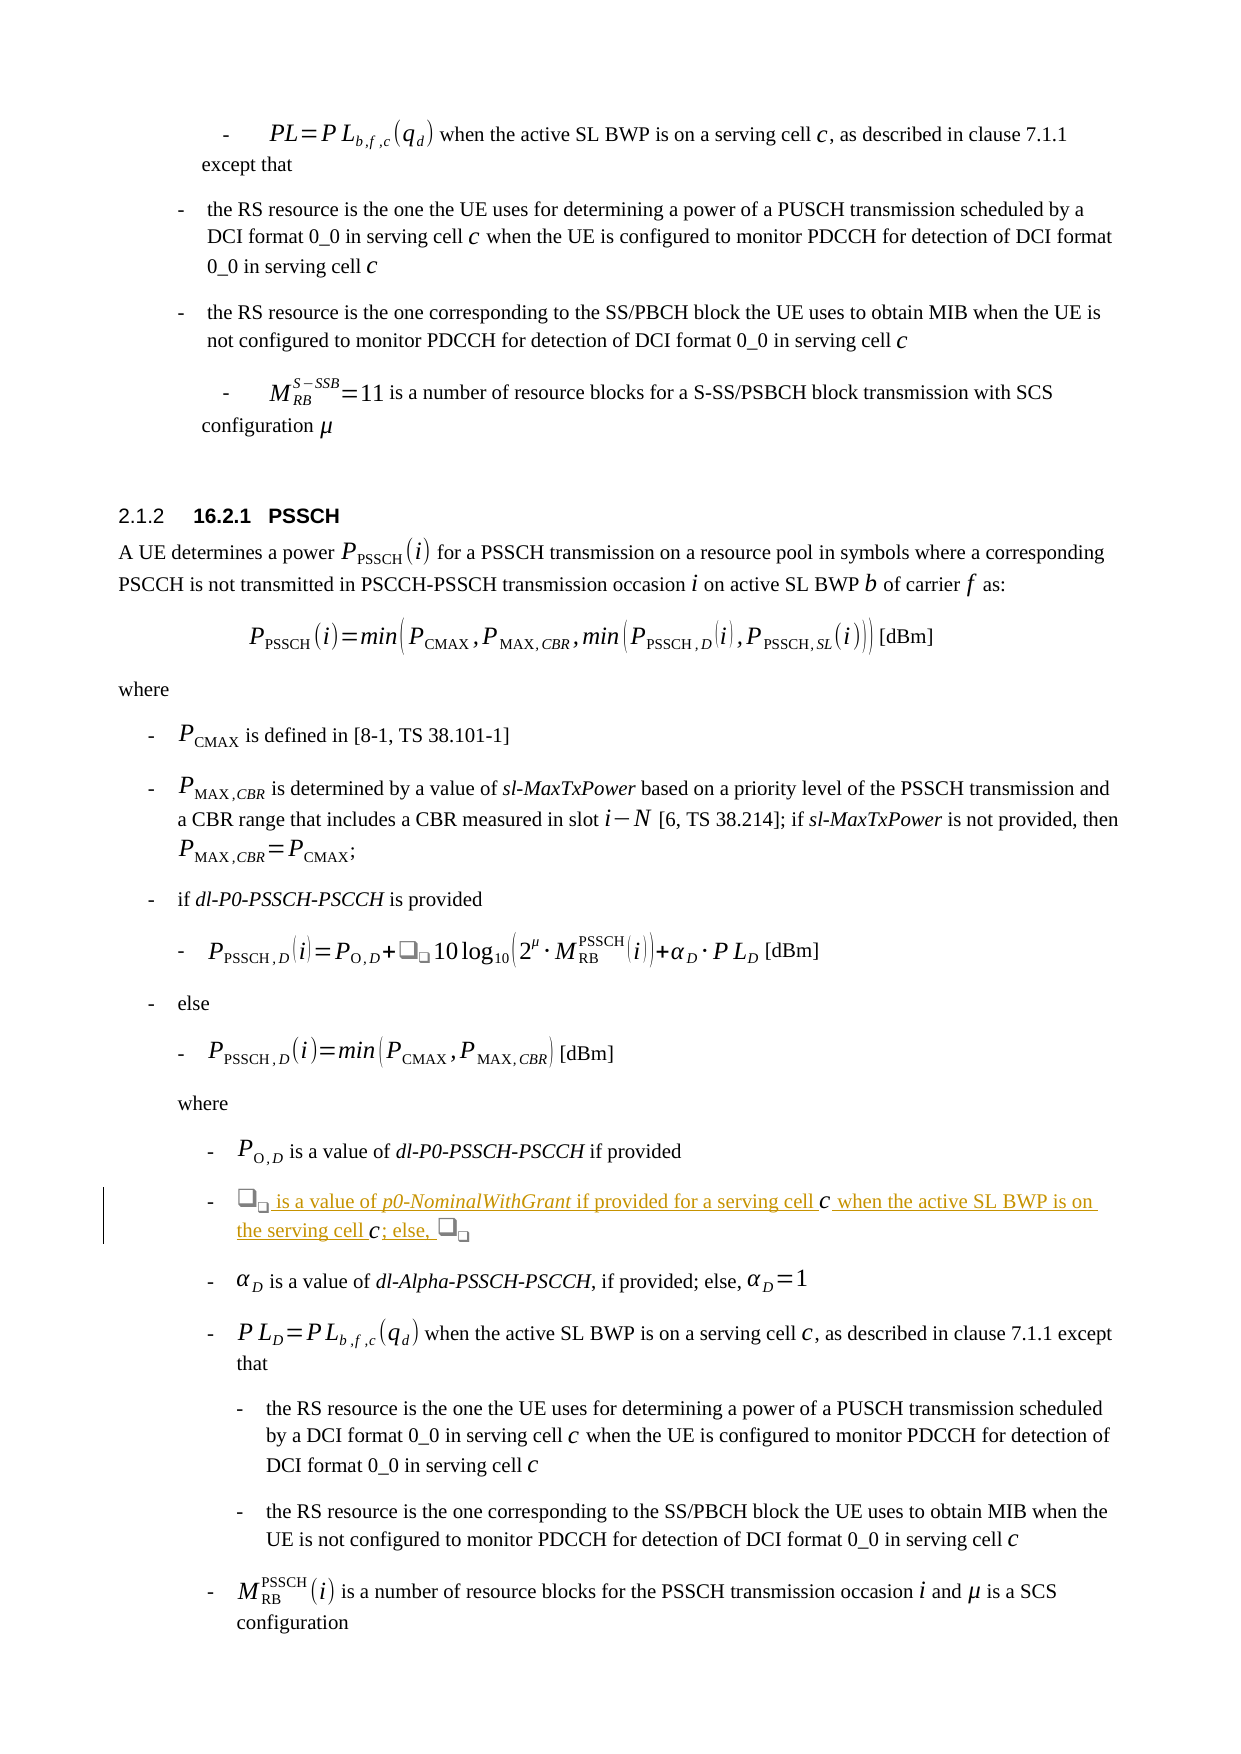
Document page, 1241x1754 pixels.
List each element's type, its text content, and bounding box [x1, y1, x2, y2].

text - if dl-P0-PSSCH-PSCCH is provided [148, 886, 1122, 911]
text - is defined in [8-1, TS 38.101-1] [148, 720, 1122, 751]
text - the RS resource is the one the UE uses for determining a power of a PUSCH transmission scheduled by a DCI format 0_0 in serving cell when the UE is configured to monitor PDCCH for detection of DCI format 0_0 in serving cell [177, 197, 1122, 280]
text - when the active SL BWP is on a serving cell , as described in clause 7.1.1 except that [207, 1317, 1122, 1375]
text where [177, 1090, 1122, 1114]
text - [dBm] [177, 931, 1122, 970]
text - when the active SL BWP is on a serving cell , as described in clause 7.1.1 except that [201, 118, 1122, 176]
text - is a number of resource blocks for the PSSCH transmission occasion and is a SCS configuration [207, 1573, 1122, 1634]
text [dBm] [118, 616, 1122, 657]
text - is a value of dl-Alpha-PSSCH-PSCCH, if provided; else, [207, 1265, 1122, 1296]
text where [118, 677, 1122, 701]
text - the RS resource is the one corresponding to the SS/PBCH block the UE uses to obtain MIB when the UE is not configured to monitor PDCCH for detection of DCI format 0_0 in serving cell [236, 1499, 1122, 1553]
text - [207, 1187, 1122, 1244]
text A UE determines a power for a PSSCH transmission on a resource pool in symbols where a corresponding PSCCH is not transmitted in PSCCH-PSSCH transmission occasion on active SL BWP of carrier as: [118, 536, 1122, 598]
subtitle 16.2.1 PSSCH [118, 504, 1122, 528]
text - the RS resource is the one corresponding to the SS/PBCH block the UE uses to obtain MIB when the UE is not configured to monitor PDCCH for detection of DCI format 0_0 in serving cell [177, 300, 1122, 354]
text - else [148, 990, 1122, 1014]
text - is a value of dl-P0-PSSCH-PSCCH if provided [207, 1135, 1122, 1166]
text - is determined by a value of sl-MaxTxPower based on a priority level of the PSSCH transmission and a CBR range that includes a CBR measured in slot [6, TS 38.214]; if sl-MaxTxPower is not provided, then ; [148, 772, 1122, 866]
text - the RS resource is the one the UE uses for determining a power of a PUSCH transmission scheduled by a DCI format 0_0 in serving cell when the UE is configured to monitor PDCCH for detection of DCI format 0_0 in serving cell [236, 1395, 1122, 1478]
text - is a number of resource blocks for a S-SS/PSBCH block transmission with SCS configuration [201, 374, 1122, 439]
text - [dBm] [177, 1035, 1122, 1070]
